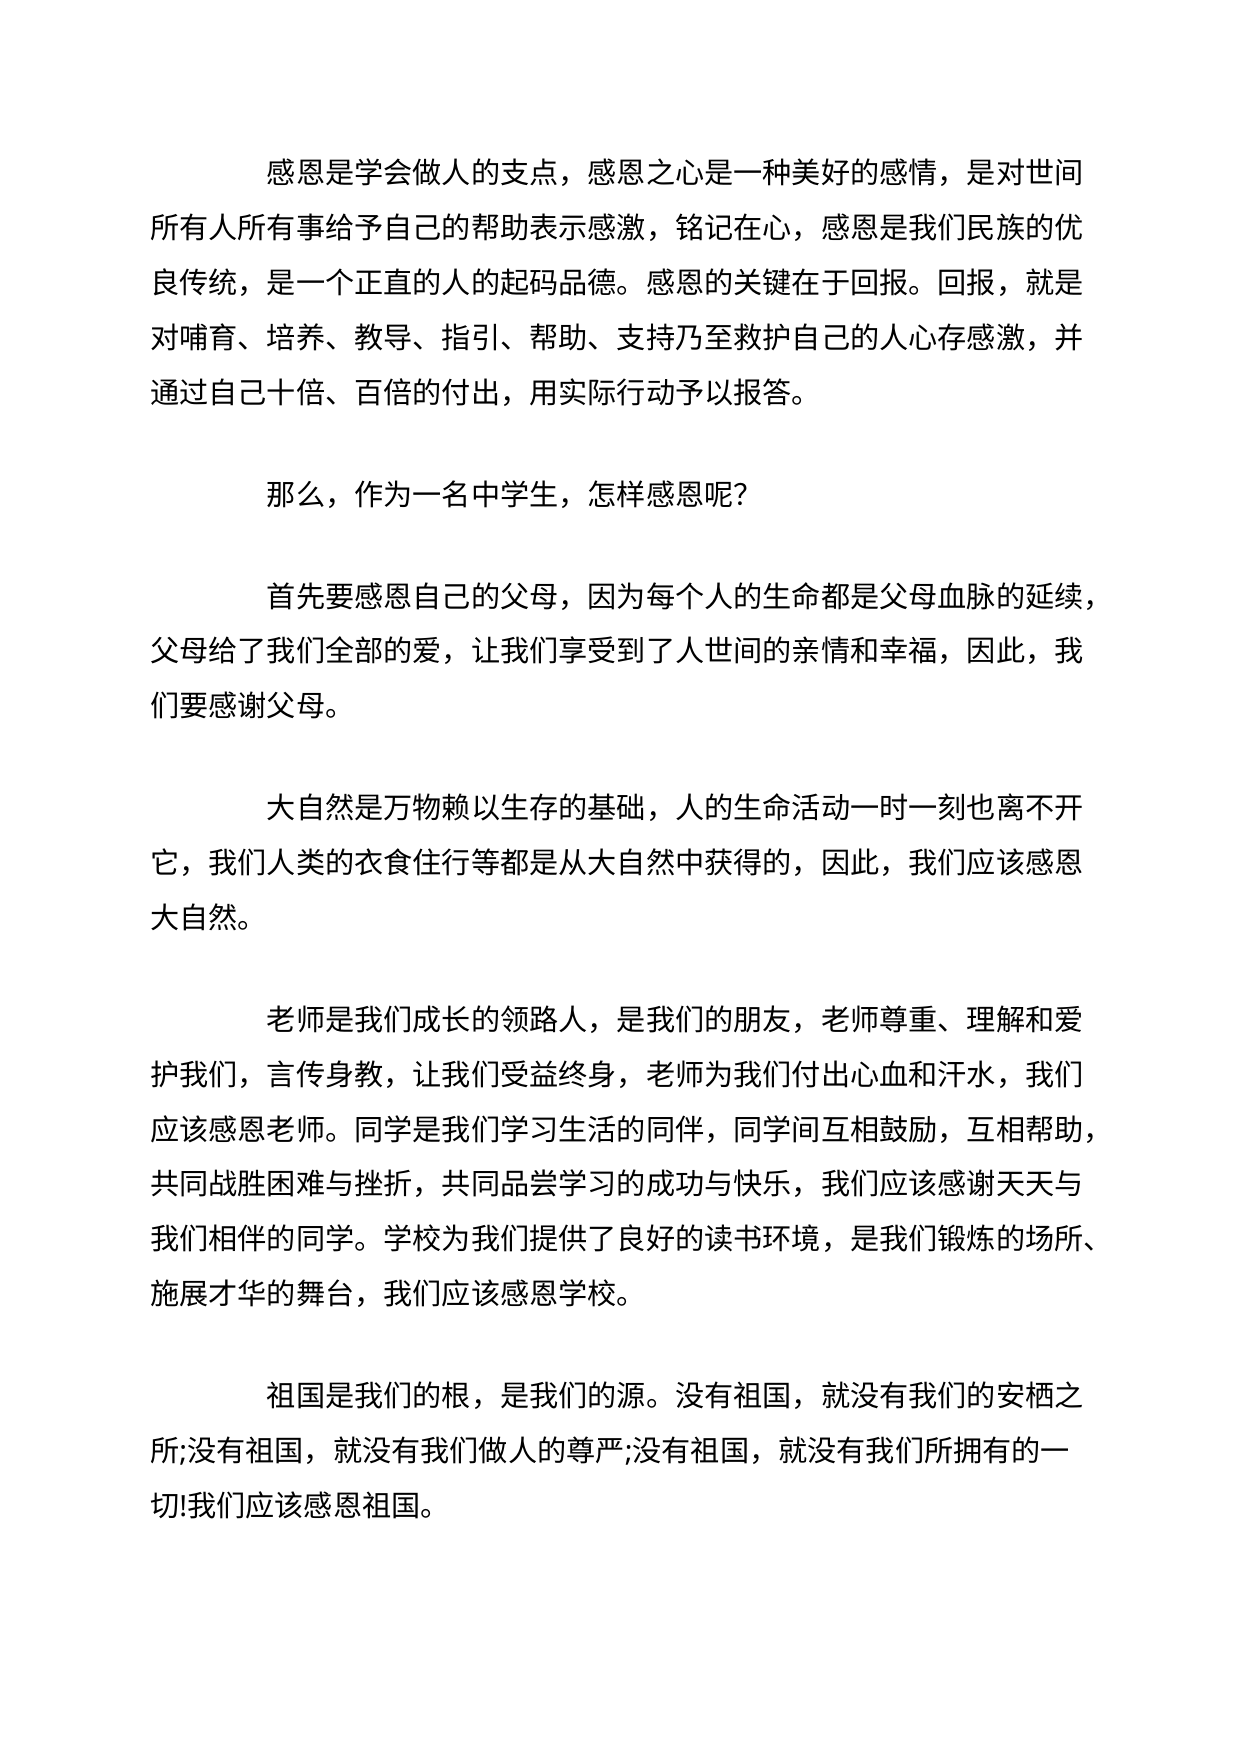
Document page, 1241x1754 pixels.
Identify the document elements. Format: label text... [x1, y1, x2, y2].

text 祖国是我们的根，是我们的源。没有祖国，就没有我们的安栖之所;没有祖国，就没有我们做人的尊严;没有祖国，就没有我们所拥有的一切!我们应该感恩祖国。 [150, 1372, 1090, 1525]
text 那么，作为一名中学生，怎样感恩呢？ [150, 471, 1090, 514]
text 首先要感恩自己的父母，因为每个人的生命都是父母血脉的延续，父母给了我们全部的爱，让我们享受到了人世间的亲情和幸福，因此，我们要感谢父母。 [150, 573, 1090, 725]
text 感恩是学会做人的支点，感恩之心是一种美好的感情，是对世间所有人所有事给予自己的帮助表示感激，铭记在心，感恩是我们民族的优良传统，是一个正直的人的起码品德。感恩的关键在于回报。回报，就是对哺育、培养、教导、指引、帮助、支持乃至救护自己的人心存感激，并通过自己十倍、百倍的付出，用实际行动予以报答。 [150, 150, 1090, 412]
text 大自然是万物赖以生存的基础，人的生命活动一时一刻也离不开它，我们人类的衣食住行等都是从大自然中获得的，因此，我们应该感恩大自然。 [150, 785, 1090, 937]
text 老师是我们成长的领路人，是我们的朋友，老师尊重、理解和爱护我们，言传身教，让我们受益终身，老师为我们付出心血和汗水，我们应该感恩老师。同学是我们学习生活的同伴，同学间互相鼓励，互相帮助，共同战胜困难与挫折，共同品尝学习的成功与快乐，我们应该感谢天天与我们相伴的同学。学校为我们提供了良好的读书环境，是我们锻炼的场所、施展才华的舞台，我们应该感恩学校。 [150, 996, 1090, 1313]
